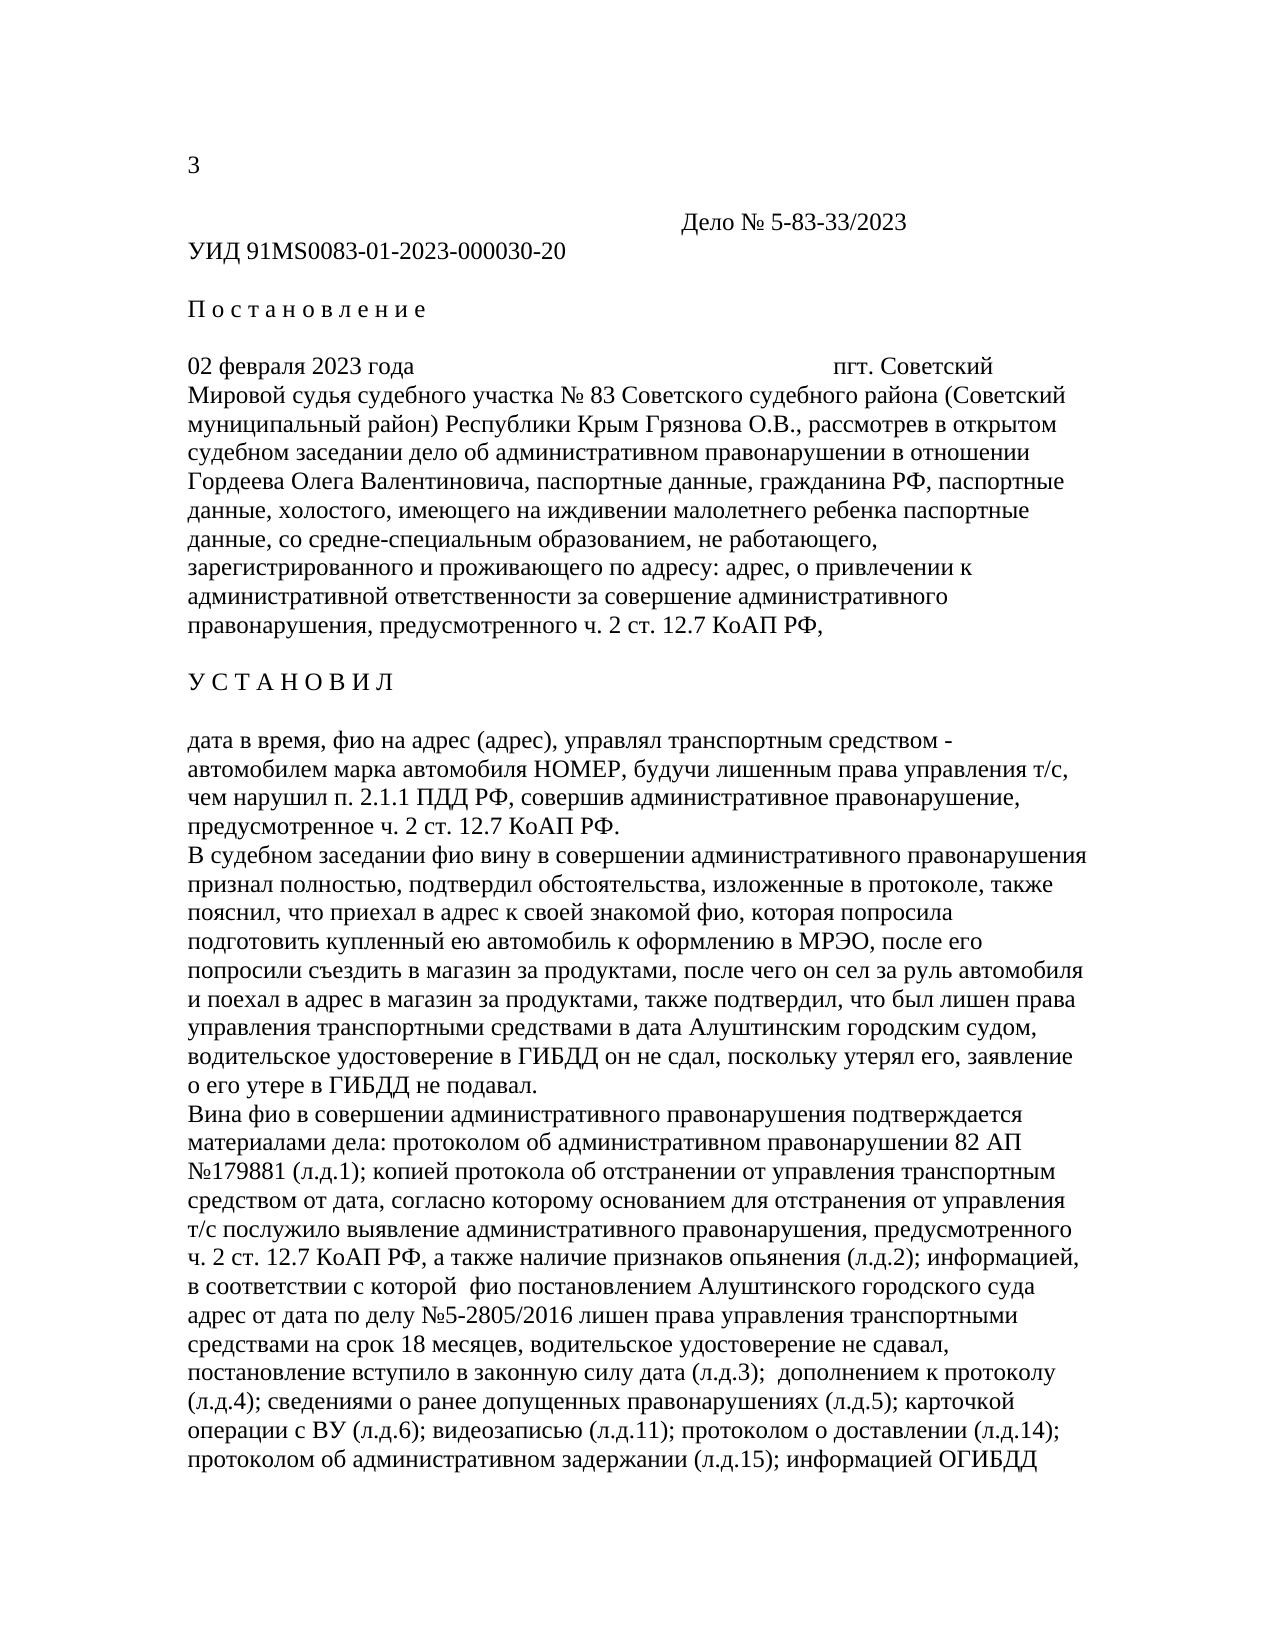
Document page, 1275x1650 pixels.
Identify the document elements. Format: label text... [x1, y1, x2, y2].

text Дело № 5-83-33/2023 [187, 207, 1087, 236]
text В судебном заседании фио вину в совершении административного правонарушения признал полностью, подтвердил обстоятельства, изложенные в протоколе, также пояснил, что приехал в адрес к своей знакомой фио, которая попросила подготовить купленный ею автомобиль к оформлению в МРЭО, после его попросили съездить в магазин за продуктами, после чего он сел за руль автомобиля и поехал в адрес в магазин за продуктами, также подтвердил, что был лишен права управления транспортными средствами в дата Алуштинским городским судом, водительское удостоверение в ГИБДД он не сдал, поскольку утерял его, заявление о его утере в ГИБДД не подавал. [187, 840, 1087, 1099]
text 3 [187, 150, 1087, 179]
text У С Т А Н О В И Л [187, 667, 1087, 696]
text дата в время, фио на адрес (адрес), управлял транспортным средством - автомобилем марка автомобиля НОМЕР, будучи лишенным права управления т/с, чем нарушил п. 2.1.1 ПДД РФ, совершив административное правонарушение, предусмотренное ч. 2 ст. 12.7 КоАП РФ. [187, 725, 1087, 840]
text П о с т а н о в л е н и е [187, 294, 1087, 322]
text 02 февраля 2023 года пгт. Советский [187, 351, 1087, 380]
text УИД 91MS0083-01-2023-000030-20 [187, 236, 1087, 265]
text Мировой судья судебного участка № 83 Советского судебного района (Советский муниципальный район) Республики Крым Грязнова О.В., рассмотрев в открытом судебном заседании дело об административном правонарушении в отношении Гордеева Олега Валентиновича, паспортные данные, гражданина РФ, паспортные данные, холостого, имеющего на иждивении малолетнего ребенка паспортные данные, со средне-специальным образованием, не работающего, зарегистрированного и проживающего по адресу: адрес, о привлечении к административной ответственности за совершение административного правонарушения, предусмотренного ч. 2 ст. 12.7 КоАП РФ, [187, 380, 1087, 639]
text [187, 1099, 1087, 1472]
